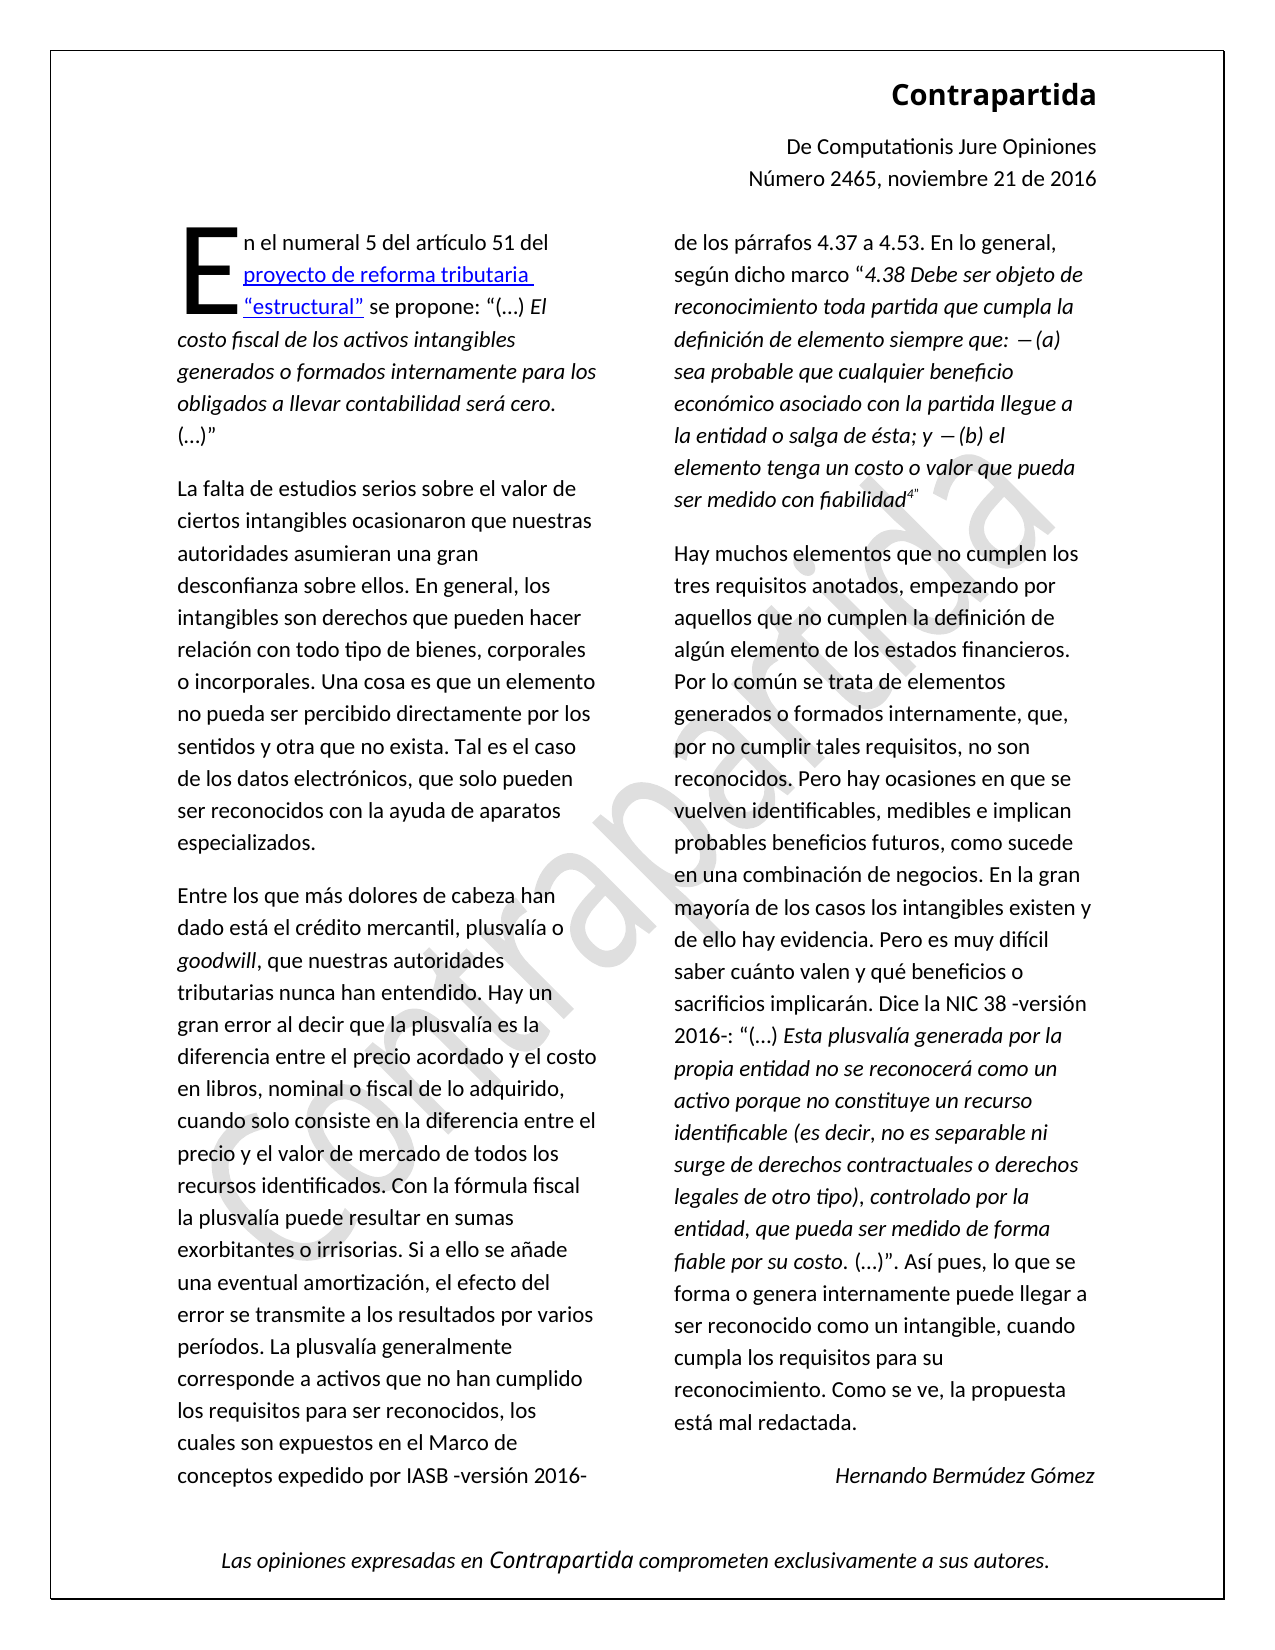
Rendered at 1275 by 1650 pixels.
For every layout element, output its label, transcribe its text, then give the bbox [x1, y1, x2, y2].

text n el numeral 5 del artículo 51 del proyecto de reforma tributaria “estructural” se propone: “(…) El costo fiscal de los activos intangibles generados o formados internamente para los obligados a llevar contabilidad será cero. (…)” [177, 228, 600, 449]
text Entre los que más dolores de cabeza han dado está el crédito mercantil, plusvalía o goodwill, que nuestras autoridades tributarias nunca han entendido. Hay un gran error al decir que la plusvalía es la diferencia entre el precio acordado y el costo en libros, nominal o fiscal de lo adquirido, cuando solo consiste en la diferencia entre el precio y el valor de mercado de todos los recursos identificados. Con la fórmula fiscal la plusvalía puede resultar en sumas exorbitantes o irrisorias. Si a ello se añade una eventual amortización, el efecto del error se transmite a los resultados por varios períodos. La plusvalía generalmente corresponde a activos que no han cumplido los requisitos para ser reconocidos, los cuales son expuestos en el Marco de conceptos expedido por IASB -versión 2016- de los párrafos 4.37 a 4.53. En lo general, según dicho marco “4.38 Debe ser objeto de reconocimiento toda partida que cumpla la definición de elemento siempre que: ―(a) sea probable que cualquier beneficio económico asociado con la partida llegue a la entidad o salga de ésta; y ―(b) el elemento tenga un costo o valor que pueda ser medido con fiabilidad4” [177, 881, 600, 1489]
text Entre los que más dolores de cabeza han dado está el crédito mercantil, plusvalía o goodwill, que nuestras autoridades tributarias nunca han entendido. Hay un gran error al decir que la plusvalía es la diferencia entre el precio acordado y el costo en libros, nominal o fiscal de lo adquirido, cuando solo consiste en la diferencia entre el precio y el valor de mercado de todos los recursos identificados. Con la fórmula fiscal la plusvalía puede resultar en sumas exorbitantes o irrisorias. Si a ello se añade una eventual amortización, el efecto del error se transmite a los resultados por varios períodos. La plusvalía generalmente corresponde a activos que no han cumplido los requisitos para ser reconocidos, los cuales son expuestos en el Marco de conceptos expedido por IASB -versión 2016- de los párrafos 4.37 a 4.53. En lo general, según dicho marco “4.38 Debe ser objeto de reconocimiento toda partida que cumpla la definición de elemento siempre que: ―(a) sea probable que cualquier beneficio económico asociado con la partida llegue a la entidad o salga de ésta; y ―(b) el elemento tenga un costo o valor que pueda ser medido con fiabilidad4” [674, 228, 1097, 514]
text Hay muchos elementos que no cumplen los tres requisitos anotados, empezando por aquellos que no cumplen la definición de algún elemento de los estados financieros. Por lo común se trata de elementos generados o formados internamente, que, por no cumplir tales requisitos, no son reconocidos. Pero hay ocasiones en que se vuelven identificables, medibles e implican probables beneficios futuros, como sucede en una combinación de negocios. En la gran mayoría de los casos los intangibles existen y de ello hay evidencia. Pero es muy difícil saber cuánto valen y qué beneficios o sacrificios implicarán. Dice la NIC 38 -versión 2016-: “(…) Esta plusvalía generada por la propia entidad no se reconocerá como un activo porque no constituye un recurso identificable (es decir, no es separable ni surge de derechos contractuales o derechos legales de otro tipo), controlado por la entidad, que pueda ser medido de forma fiable por su costo. (…)”. Así pues, lo que se forma o genera internamente puede llegar a ser reconocido como un intangible, cuando cumpla los requisitos para su reconocimiento. Como se ve, la propuesta está mal redactada. [674, 539, 1097, 1436]
text La falta de estudios serios sobre el valor de ciertos intangibles ocasionaron que nuestras autoridades asumieran una gran desconfianza sobre ellos. En general, los intangibles son derechos que pueden hacer relación con todo tipo de bienes, corporales o incorporales. Una cosa es que un elemento no pueda ser percibido directamente por los sentidos y otra que no exista. Tal es el caso de los datos electrónicos, que solo pueden ser reconocidos con la ayuda de aparatos especializados. [177, 474, 600, 856]
text Hernando Bermúdez Gómez [674, 1461, 1097, 1489]
